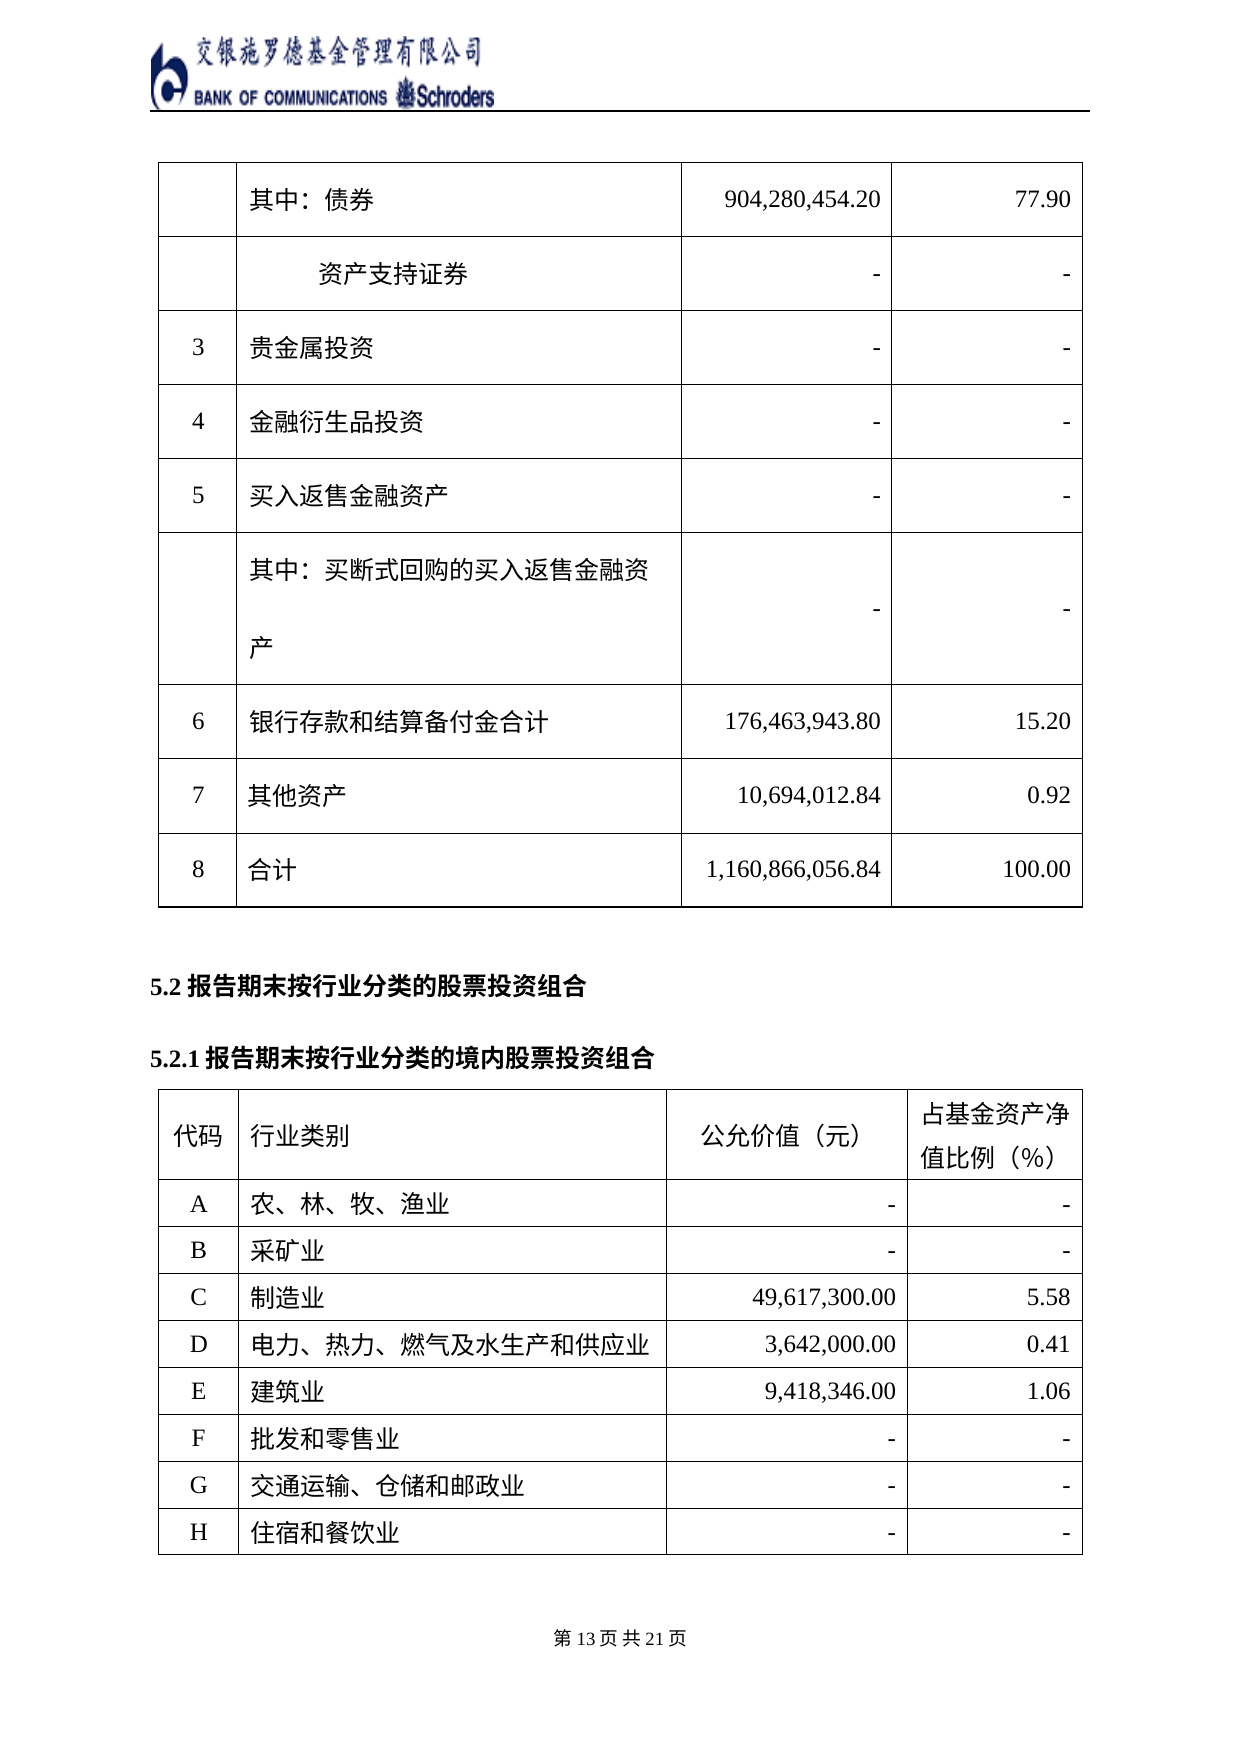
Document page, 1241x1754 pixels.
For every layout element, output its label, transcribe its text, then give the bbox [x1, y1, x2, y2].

table_cell - [892, 533, 1082, 684]
table_cell 176,463,943.80 [682, 685, 891, 758]
table_cell 3 [159, 311, 236, 384]
table_cell - [667, 1180, 907, 1226]
table_cell 5.58 [908, 1274, 1082, 1320]
table_cell H [159, 1509, 238, 1554]
table_cell G [159, 1462, 238, 1507]
text 5.2.1报告期末按行业分类的境内股票投资组合 [150, 1024, 1090, 1089]
table_cell - [682, 459, 891, 532]
table_cell 金融衍生品投资 [237, 385, 681, 458]
table_cell 电力、热力、燃气及水生产和供应业 [239, 1321, 666, 1367]
table_cell [159, 533, 236, 684]
table_cell C [159, 1274, 238, 1320]
table_cell 买入返售金融资产 [237, 459, 681, 532]
table_cell D [159, 1321, 238, 1367]
table_cell [159, 163, 236, 236]
table_cell - [908, 1509, 1082, 1554]
table_cell - [892, 237, 1082, 310]
table_header 占基金资产净值比例（％） [908, 1090, 1082, 1179]
table_header 代码 [159, 1090, 238, 1179]
table_cell 5 [159, 459, 236, 532]
table_cell 农、林、牧、渔业 [239, 1180, 666, 1226]
table_cell 采矿业 [239, 1227, 666, 1273]
table_cell - [892, 459, 1082, 532]
table_cell 资产支持证券 [237, 237, 681, 310]
table_cell - [892, 311, 1082, 384]
table_cell 7 [159, 759, 236, 832]
table_cell 批发和零售业 [239, 1415, 666, 1461]
table_cell - [908, 1227, 1082, 1273]
table_cell A [159, 1180, 238, 1226]
table_cell - [667, 1415, 907, 1461]
table_cell 制造业 [239, 1274, 666, 1320]
table_cell - [892, 385, 1082, 458]
table_cell 77.90 [892, 163, 1082, 236]
table_cell 1,160,866,056.84 [682, 834, 891, 906]
table_header 行业类别 [239, 1090, 666, 1179]
table_cell 8 [159, 834, 236, 906]
table_cell 3,642,000.00 [667, 1321, 907, 1367]
table_cell 1.06 [908, 1368, 1082, 1414]
table_cell 其他资产 [237, 759, 681, 832]
table_cell 904,280,454.20 [682, 163, 891, 236]
table_cell - [682, 311, 891, 384]
table_cell F [159, 1415, 238, 1461]
table_cell 其中：债券 [237, 163, 681, 236]
table_cell - [667, 1509, 907, 1554]
table_cell - [682, 237, 891, 310]
table_cell [159, 237, 236, 310]
table_cell 6 [159, 685, 236, 758]
table_cell 4 [159, 385, 236, 458]
table_cell 10,694,012.84 [682, 759, 891, 832]
table_cell - [682, 533, 891, 684]
table_cell - [682, 385, 891, 458]
table_cell 建筑业 [239, 1368, 666, 1414]
table_cell 100.00 [892, 834, 1082, 906]
table_cell 49,617,300.00 [667, 1274, 907, 1320]
table_cell 0.92 [892, 759, 1082, 832]
table_cell 0.41 [908, 1321, 1082, 1367]
table_cell - [908, 1180, 1082, 1226]
table_cell 其中：买断式回购的买入返售金融资产 [237, 533, 681, 684]
table_cell - [667, 1462, 907, 1507]
table_cell - [908, 1462, 1082, 1507]
table_cell 银行存款和结算备付金合计 [237, 685, 681, 758]
table_cell 交通运输、仓储和邮政业 [239, 1462, 666, 1507]
table_cell 贵金属投资 [237, 311, 681, 384]
table_cell 9,418,346.00 [667, 1368, 907, 1414]
table_header 公允价值（元） [667, 1090, 907, 1179]
picture [151, 36, 494, 110]
text 5.2 报告期末按行业分类的股票投资组合 [150, 952, 1090, 1017]
table_cell - [908, 1415, 1082, 1461]
table_cell 住宿和餐饮业 [239, 1509, 666, 1554]
table_cell - [667, 1227, 907, 1273]
table_cell E [159, 1368, 238, 1414]
table_cell B [159, 1227, 238, 1273]
table_cell 15.20 [892, 685, 1082, 758]
table_cell 合计 [237, 834, 681, 906]
